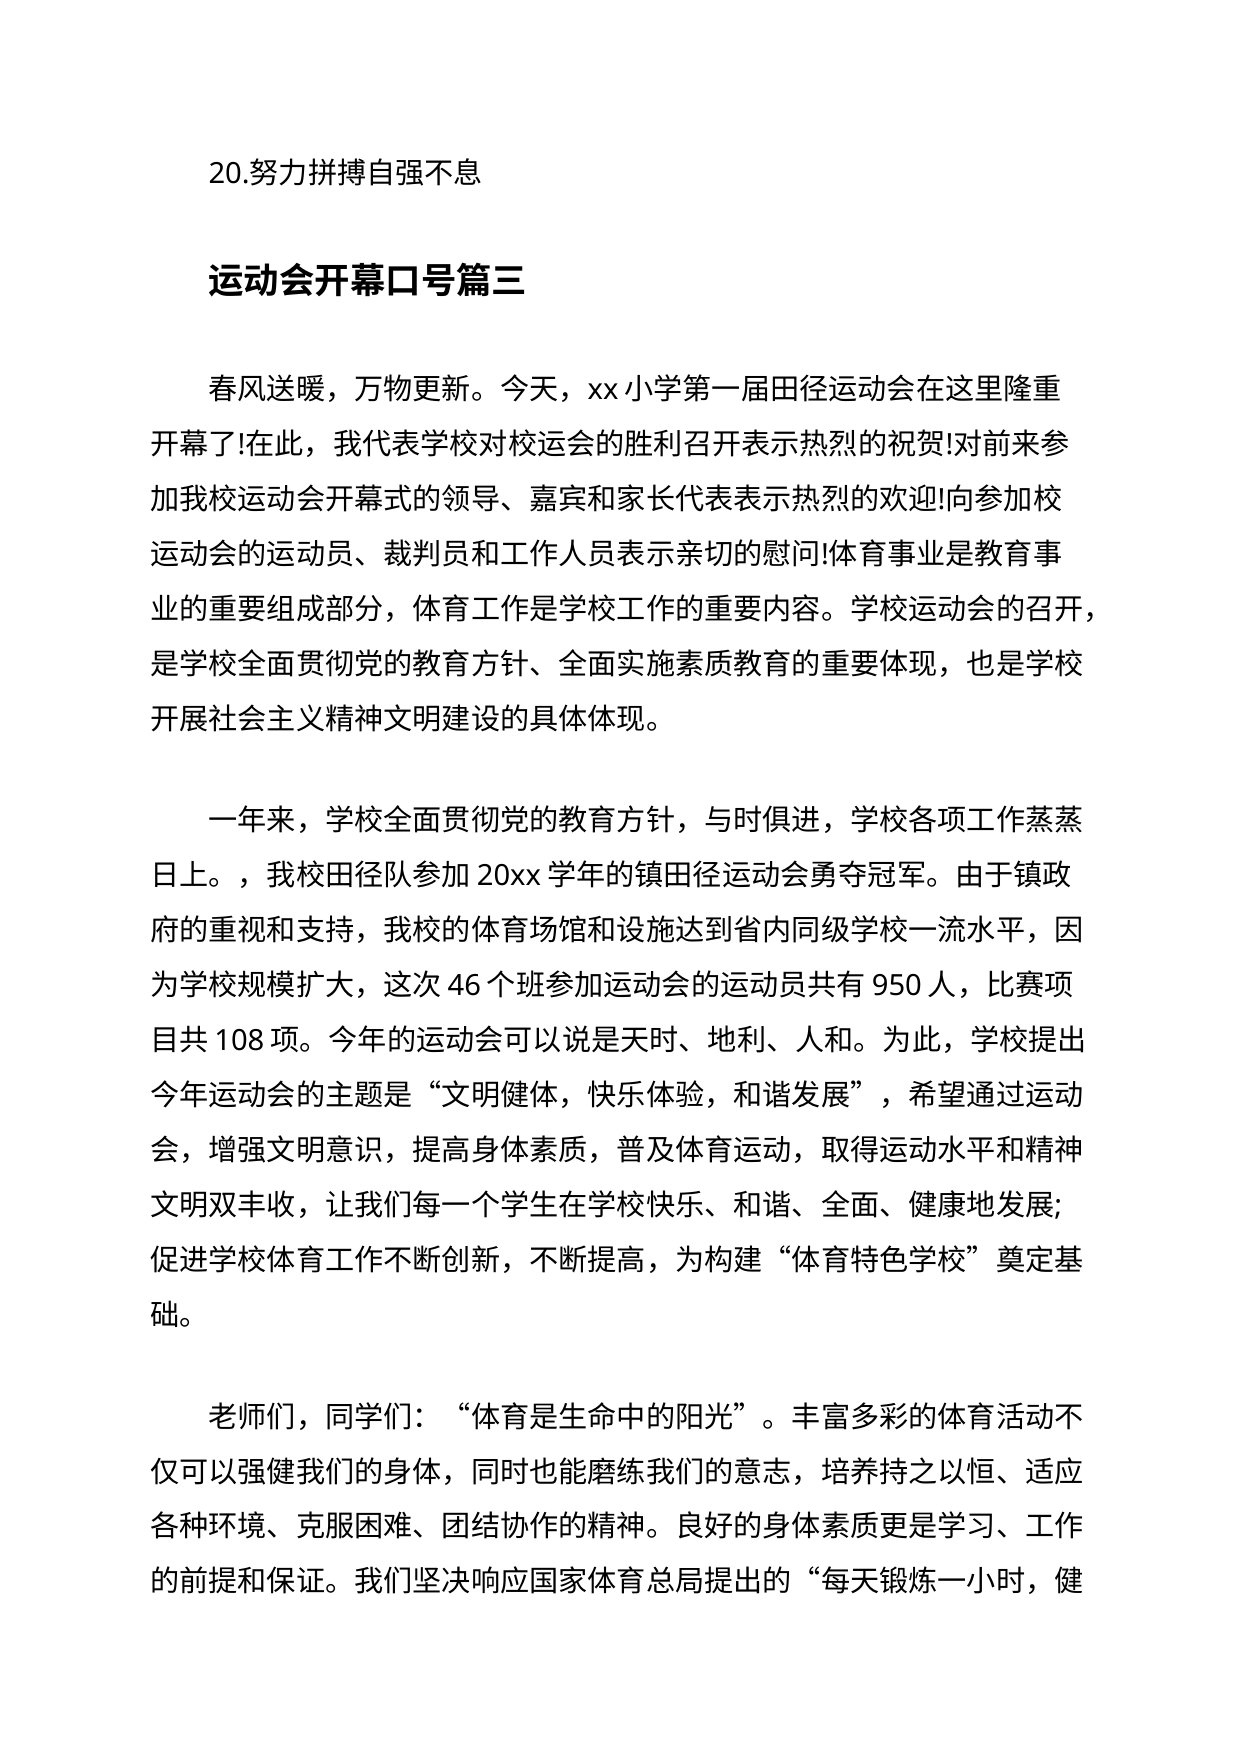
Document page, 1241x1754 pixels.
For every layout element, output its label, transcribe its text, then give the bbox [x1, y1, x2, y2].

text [150, 1393, 1090, 1600]
text 20.努力拼搏自强不息 [150, 150, 1090, 192]
text 运动会开幕口号篇三 [150, 252, 1090, 303]
text 春风送暖，万物更新。今天，xx小学第一届田径运动会在这里隆重开幕了!在此，我代表学校对校运会的胜利召开表示热烈的祝贺!对前来参加我校运动会开幕式的领导、嘉宾和家长代表表示热烈的欢迎!向参加校运动会的运动员、裁判员和工作人员表示亲切的慰问!体育事业是教育事业的重要组成部分，体育工作是学校工作的重要内容。学校运动会的召开，是学校全面贯彻党的教育方针、全面实施素质教育的重要体现，也是学校开展社会主义精神文明建设的具体体现。 [150, 365, 1090, 737]
text 一年来，学校全面贯彻党的教育方针，与时俱进，学校各项工作蒸蒸日上。，我校田径队参加20xx学年的镇田径运动会勇夺冠军。由于镇政府的重视和支持，我校的体育场馆和设施达到省内同级学校一流水平，因为学校规模扩大，这次46个班参加运动会的运动员共有950人，比赛项目共108项。今年的运动会可以说是天时、地利、人和。为此，学校提出今年运动会的主题是“文明健体，快乐体验，和谐发展”，希望通过运动会，增强文明意识，提高身体素质，普及体育运动，取得运动水平和精神文明双丰收，让我们每一个学生在学校快乐、和谐、全面、健康地发展;促进学校体育工作不断创新，不断提高，为构建“体育特色学校”奠定基础。 [150, 797, 1090, 1334]
